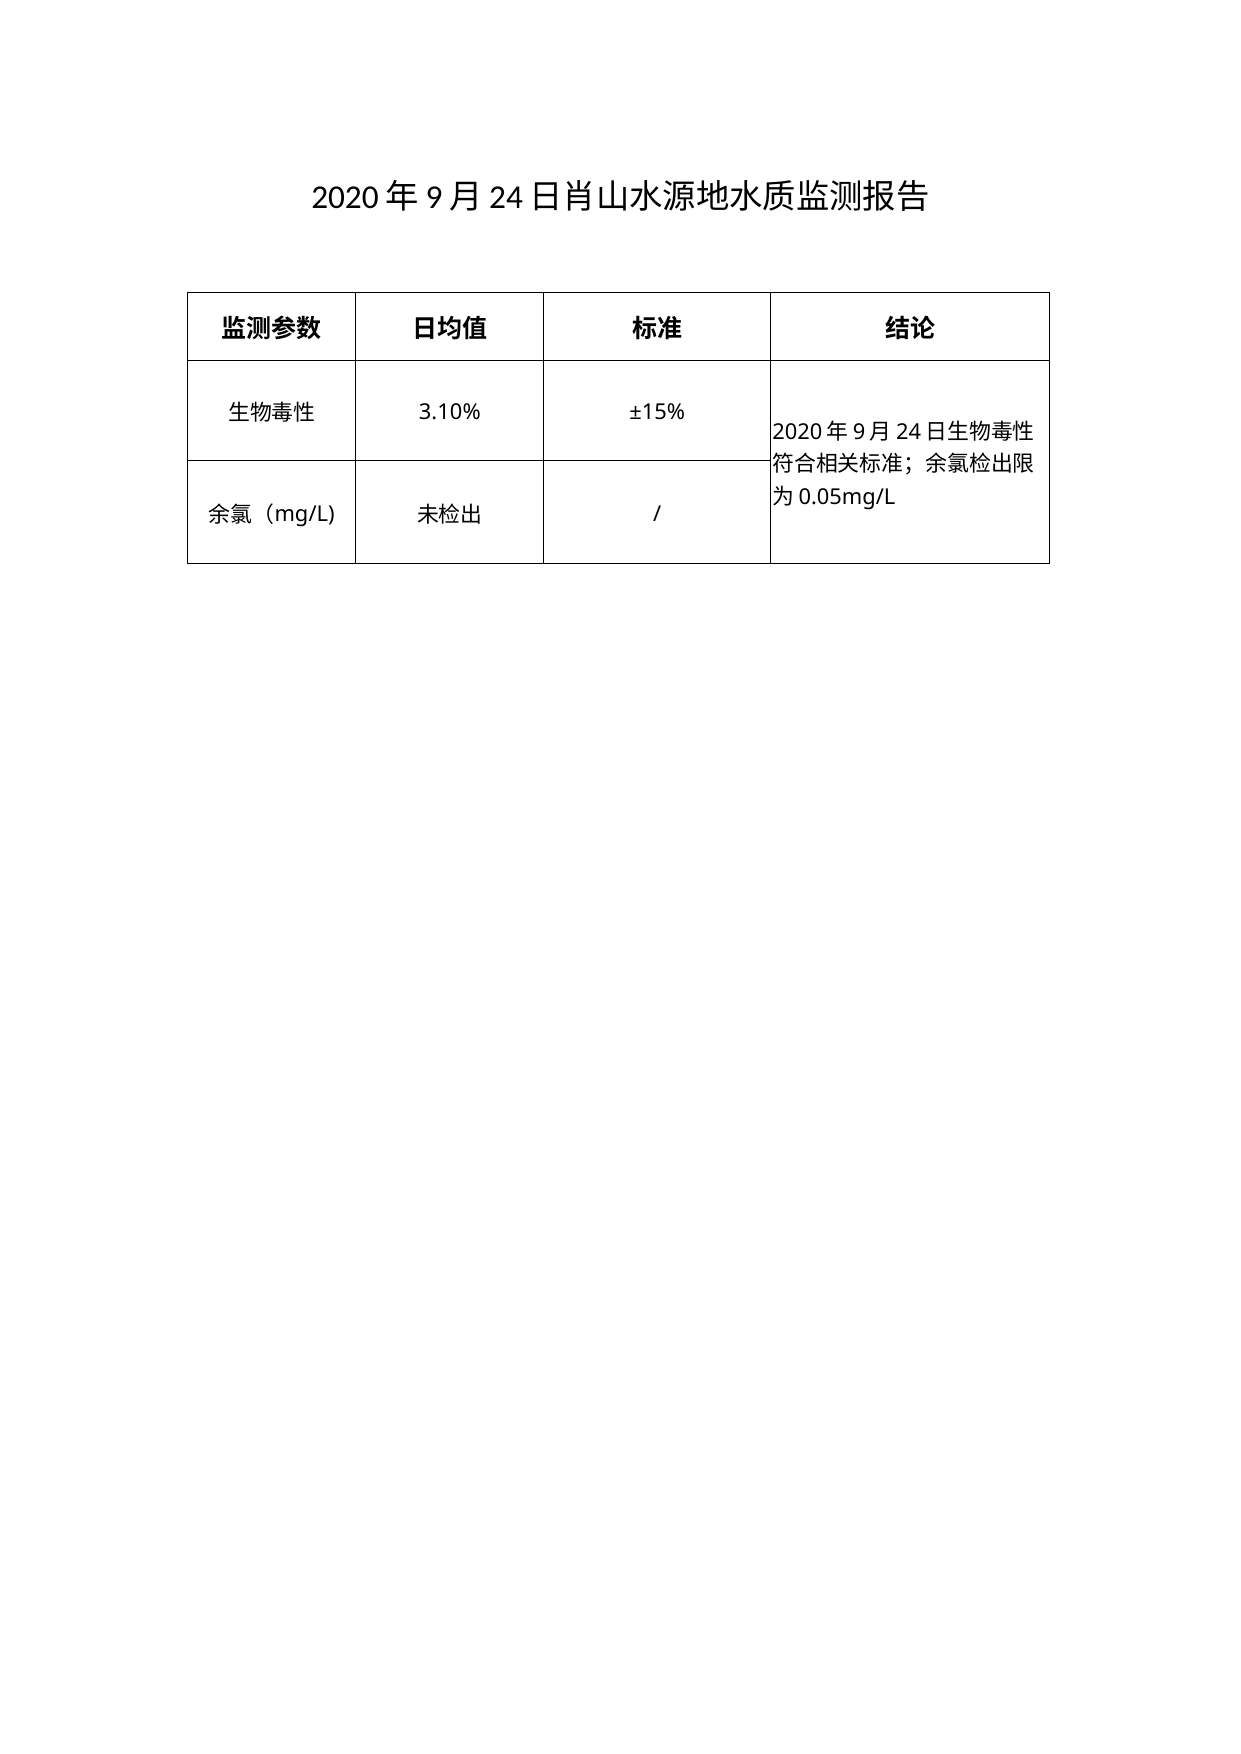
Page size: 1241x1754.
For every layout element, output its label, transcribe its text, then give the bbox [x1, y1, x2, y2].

table_cell 2020年9月24日生物毒性符合相关标准；余氯检出限为0.05mg/L [771, 361, 1049, 562]
table_cell ±15% [544, 361, 770, 460]
table_header 标准 [544, 293, 770, 359]
table_header 日均值 [356, 293, 543, 359]
table_header 监测参数 [188, 293, 355, 359]
table_cell 未检出 [356, 461, 543, 562]
table_cell 3.10% [356, 361, 543, 460]
table_cell 余氯（mg/L) [188, 461, 355, 562]
table_cell / [544, 461, 770, 562]
text 2020年9月24日肖山水源地水质监测报告 [187, 162, 1053, 227]
table_header 结论 [771, 293, 1049, 359]
table_cell 生物毒性 [188, 361, 355, 460]
